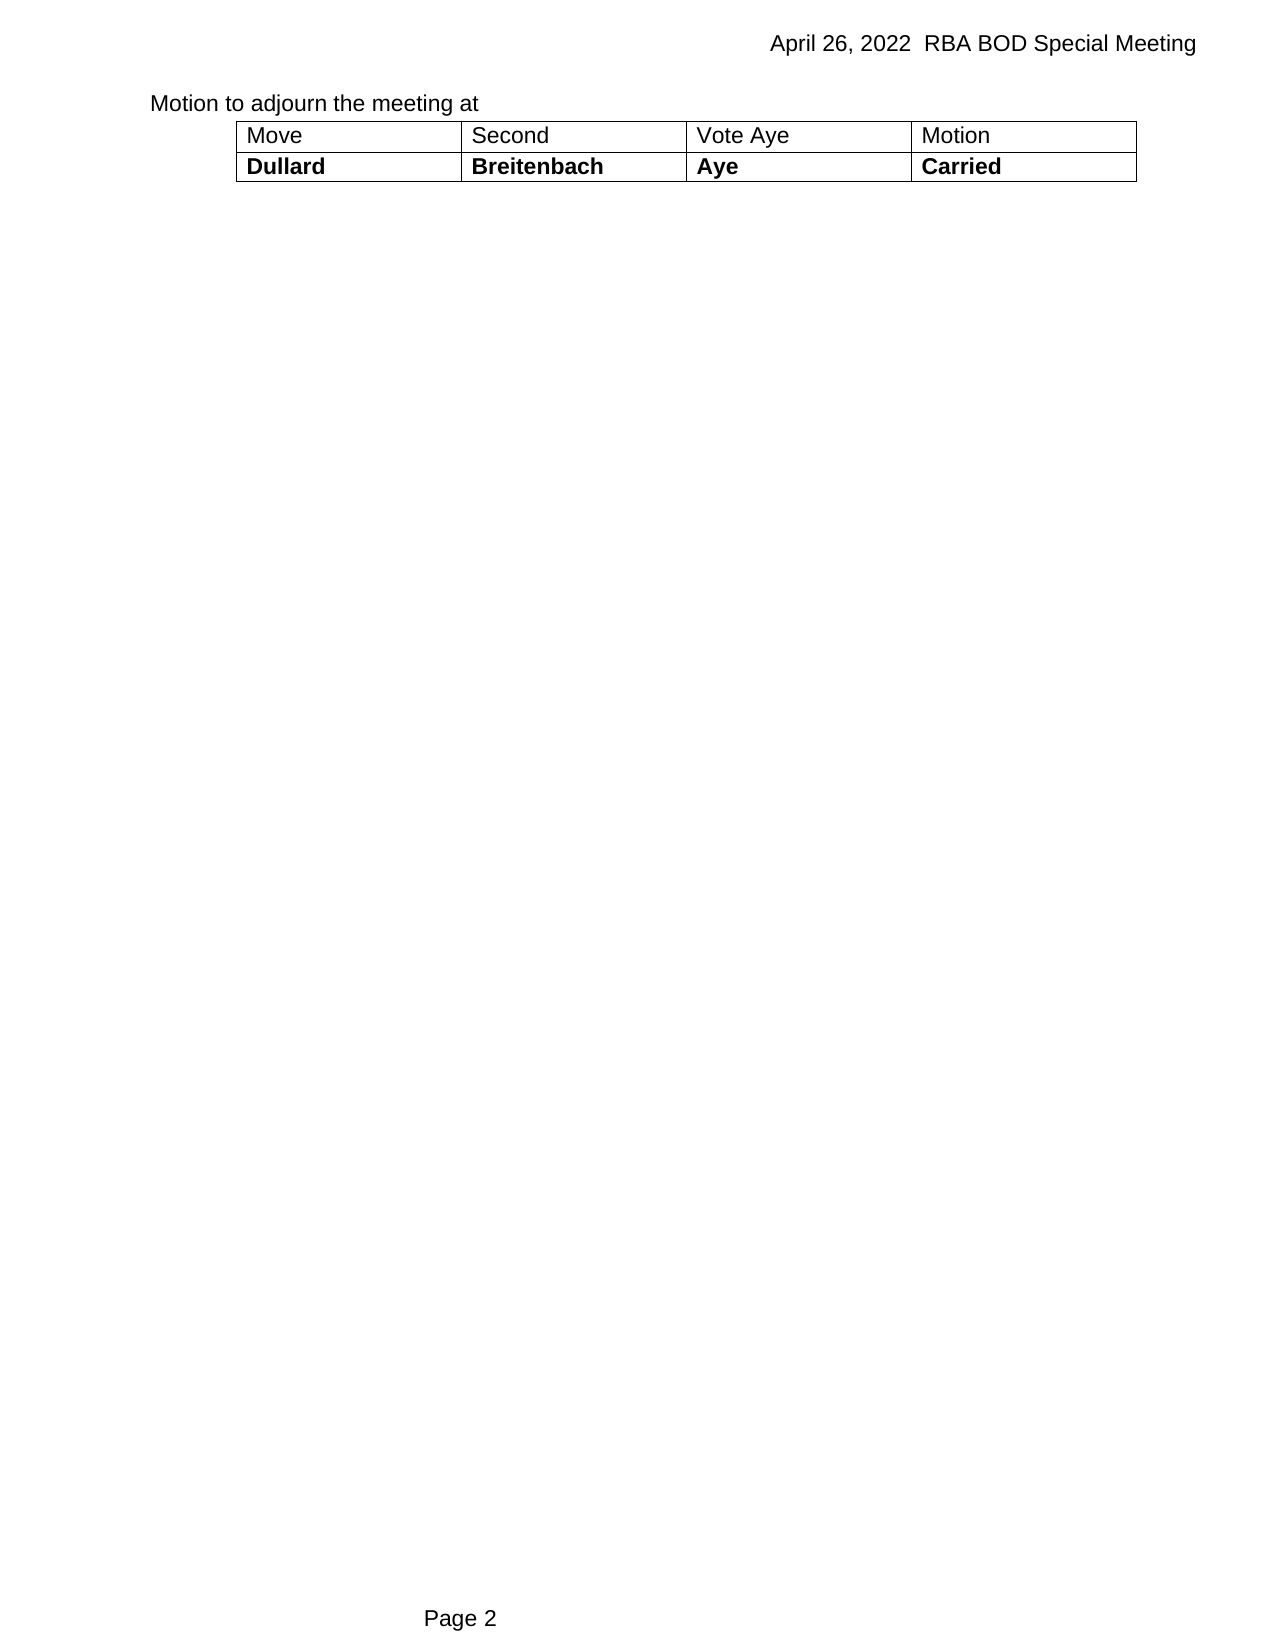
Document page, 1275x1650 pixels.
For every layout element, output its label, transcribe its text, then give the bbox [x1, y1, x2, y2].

table_cell Carried [912, 153, 1136, 181]
table_header Move [237, 122, 461, 152]
table_header Vote Aye [687, 122, 911, 152]
table_cell Dullard [237, 153, 461, 181]
table_cell Breitenbach [462, 153, 686, 181]
table_header Motion [912, 122, 1136, 152]
table_header Second [462, 122, 686, 152]
text Motion to adjourn the meeting at [150, 90, 1200, 117]
table_cell Aye [687, 153, 911, 181]
